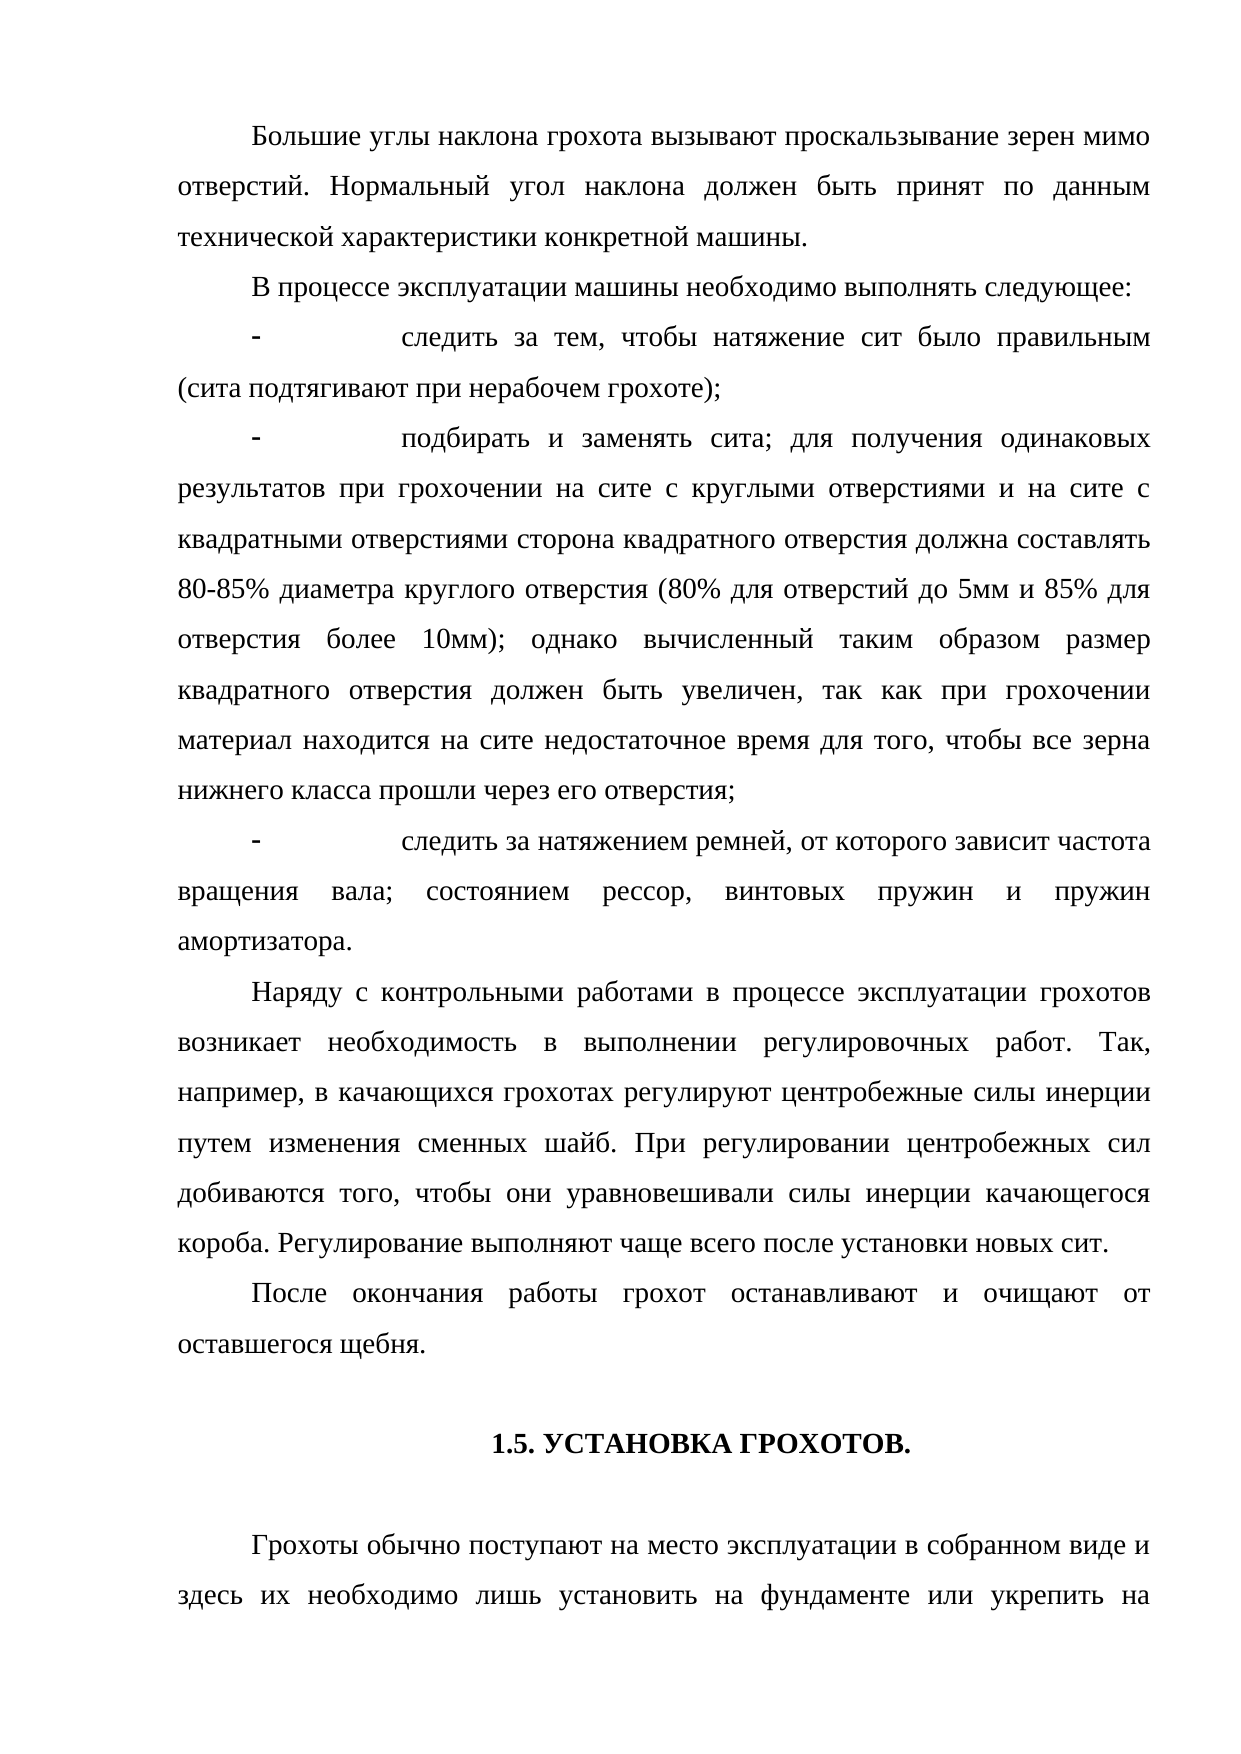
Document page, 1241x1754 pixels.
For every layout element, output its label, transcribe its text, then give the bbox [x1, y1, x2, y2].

text В процессе эксплуатации машины необходимо выполнять следующее: [177, 269, 1152, 303]
list подбирать и заменять сита; для получения одинаковых результатов при грохочении на сите с круглыми отверстиями и на сите с квадратными отверстиями сторона квадратного отверстия должна составлять 80-85% диаметра круглого отверстия (80% для отверстий до 5мм и 85% для отверстия более 10мм); однако вычисленный таким образом размер квадратного отверстия должен быть увеличен, так как при грохочении материал находится на сите недостаточное время для того, чтобы все зерна нижнего класса прошли через его отверстия; [177, 420, 1152, 806]
text Большие углы наклона грохота вызывают проскальзывание зерен мимо отверстий. Нормальный угол наклона должен быть принят по данным технической характеристики конкретной машины. [177, 118, 1152, 252]
list следить за тем, чтобы натяжение сит было правильным (сита подтягивают при нерабочем грохоте); [177, 319, 1152, 403]
list следить за натяжением ремней, от которого зависит частота вращения вала; состоянием рессор, винтовых пружин и пружин амортизатора. [177, 823, 1152, 957]
text Наряду с контрольными работами в процессе эксплуатации грохотов возникает необходимость в выполнении регулировочных работ. Так, например, в качающихся грохотах регулируют центробежные силы инерции путем изменения сменных шайб. При регулировании центробежных сил добиваются того, чтобы они уравновешивали силы инерции качающегося короба. Регулирование выполняют чаще всего после установки новых сит. [177, 974, 1152, 1259]
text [177, 1527, 1152, 1611]
text После окончания работы грохот останавливают и очищают от оставшегося щебня. [177, 1276, 1152, 1359]
text 1.5. Установка грохотов. [177, 1427, 1152, 1460]
